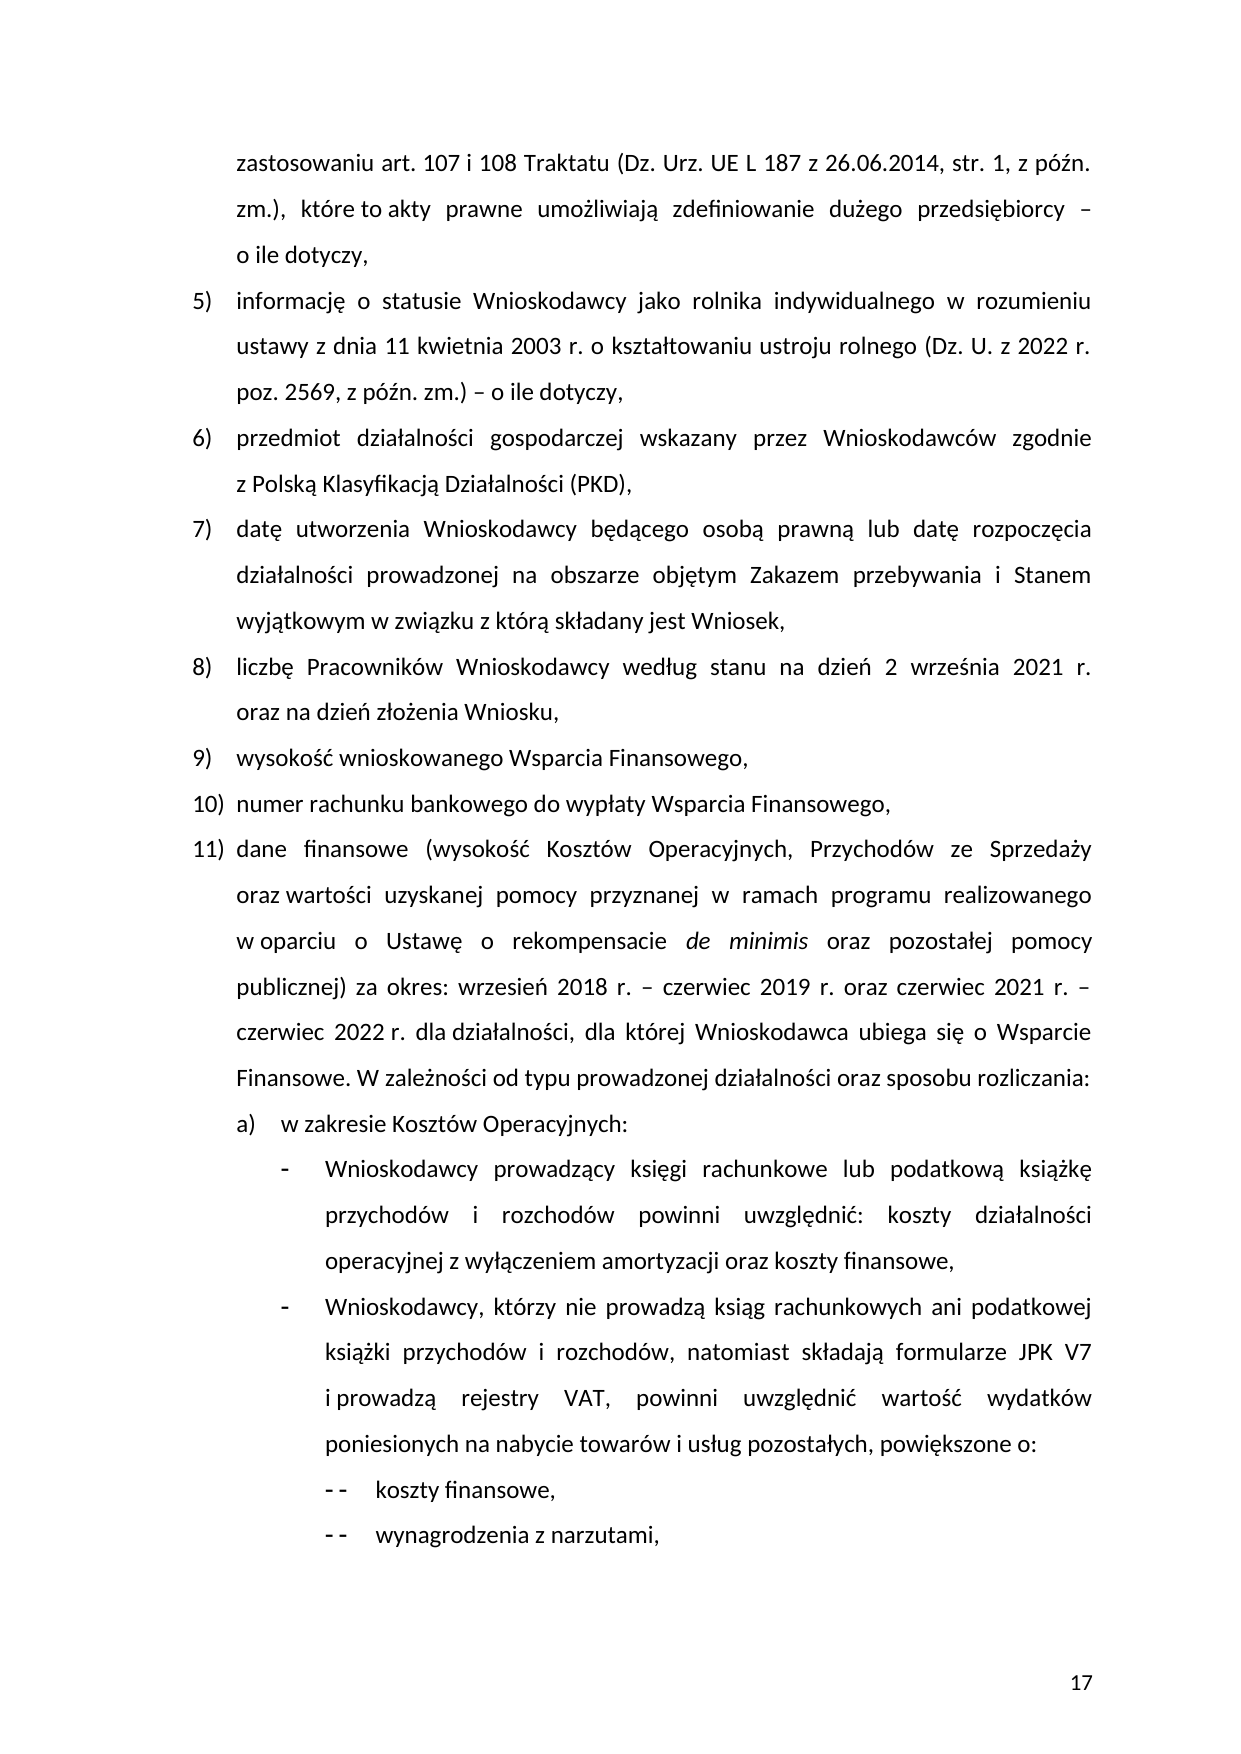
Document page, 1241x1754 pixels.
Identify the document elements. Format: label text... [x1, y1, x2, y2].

list koszty finansowe, [325, 1474, 1093, 1504]
list Wnioskodawcy prowadzący księgi rachunkowe lub podatkową książkę przychodów i rozchodów powinni uwzględnić: koszty działalności operacyjnej z wyłączeniem amortyzacji oraz koszty finansowe, [281, 1154, 1093, 1276]
list przedmiot działalności gospodarczej wskazany przez Wnioskodawców zgodnie z Polską Klasyfikacją Działalności (PKD), [192, 422, 1093, 498]
list Wnioskodawcy, którzy nie prowadzą ksiąg rachunkowych ani podatkowej książki przychodów i rozchodów, natomiast składają formularze JPK V7 i prowadzą rejestry VAT, powinni uwzględnić wartość wydatków poniesionych na nabycie towarów i usług pozostałych, powiększone o: [281, 1291, 1093, 1458]
list wynagrodzenia z narzutami, [325, 1519, 1093, 1550]
list informację o statusie Wnioskodawcy jako rolnika indywidualnego w rozumieniu ustawy z dnia 11 kwietnia 2003 r. o kształtowaniu ustroju rolnego (Dz. U. z 2022 r. poz. 2569, z późn. zm.) – o ile dotyczy, [192, 285, 1093, 407]
list wysokość wnioskowanego Wsparcia Finansowego, [192, 742, 1093, 773]
list liczbę Pracowników Wnioskodawcy według stanu na dzień 2 września 2021 r. oraz na dzień złożenia Wniosku, [192, 651, 1093, 727]
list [192, 148, 1093, 269]
list numer rachunku bankowego do wypłaty Wsparcia Finansowego, [192, 788, 1093, 818]
list datę utworzenia Wnioskodawcy będącego osobą prawną lub datę rozpoczęcia działalności prowadzonej na obszarze objętym Zakazem przebywania i Stanem wyjątkowym w związku z którą składany jest Wniosek, [192, 513, 1093, 635]
list dane finansowe (wysokość Kosztów Operacyjnych, Przychodów ze Sprzedaży oraz wartości uzyskanej pomocy przyznanej w ramach programu realizowanego w oparciu o Ustawę o rekompensacie de minimis oraz pozostałej pomocy publicznej) za okres: wrzesień 2018 r. – czerwiec 2019 r. oraz czerwiec 2021 r. – czerwiec 2022 r. dla działalności, dla której Wnioskodawca ubiega się o Wsparcie Finansowe. W zależności od typu prowadzonej działalności oraz sposobu rozliczania: [192, 833, 1093, 1093]
list w zakresie Kosztów Operacyjnych: [236, 1108, 1093, 1138]
